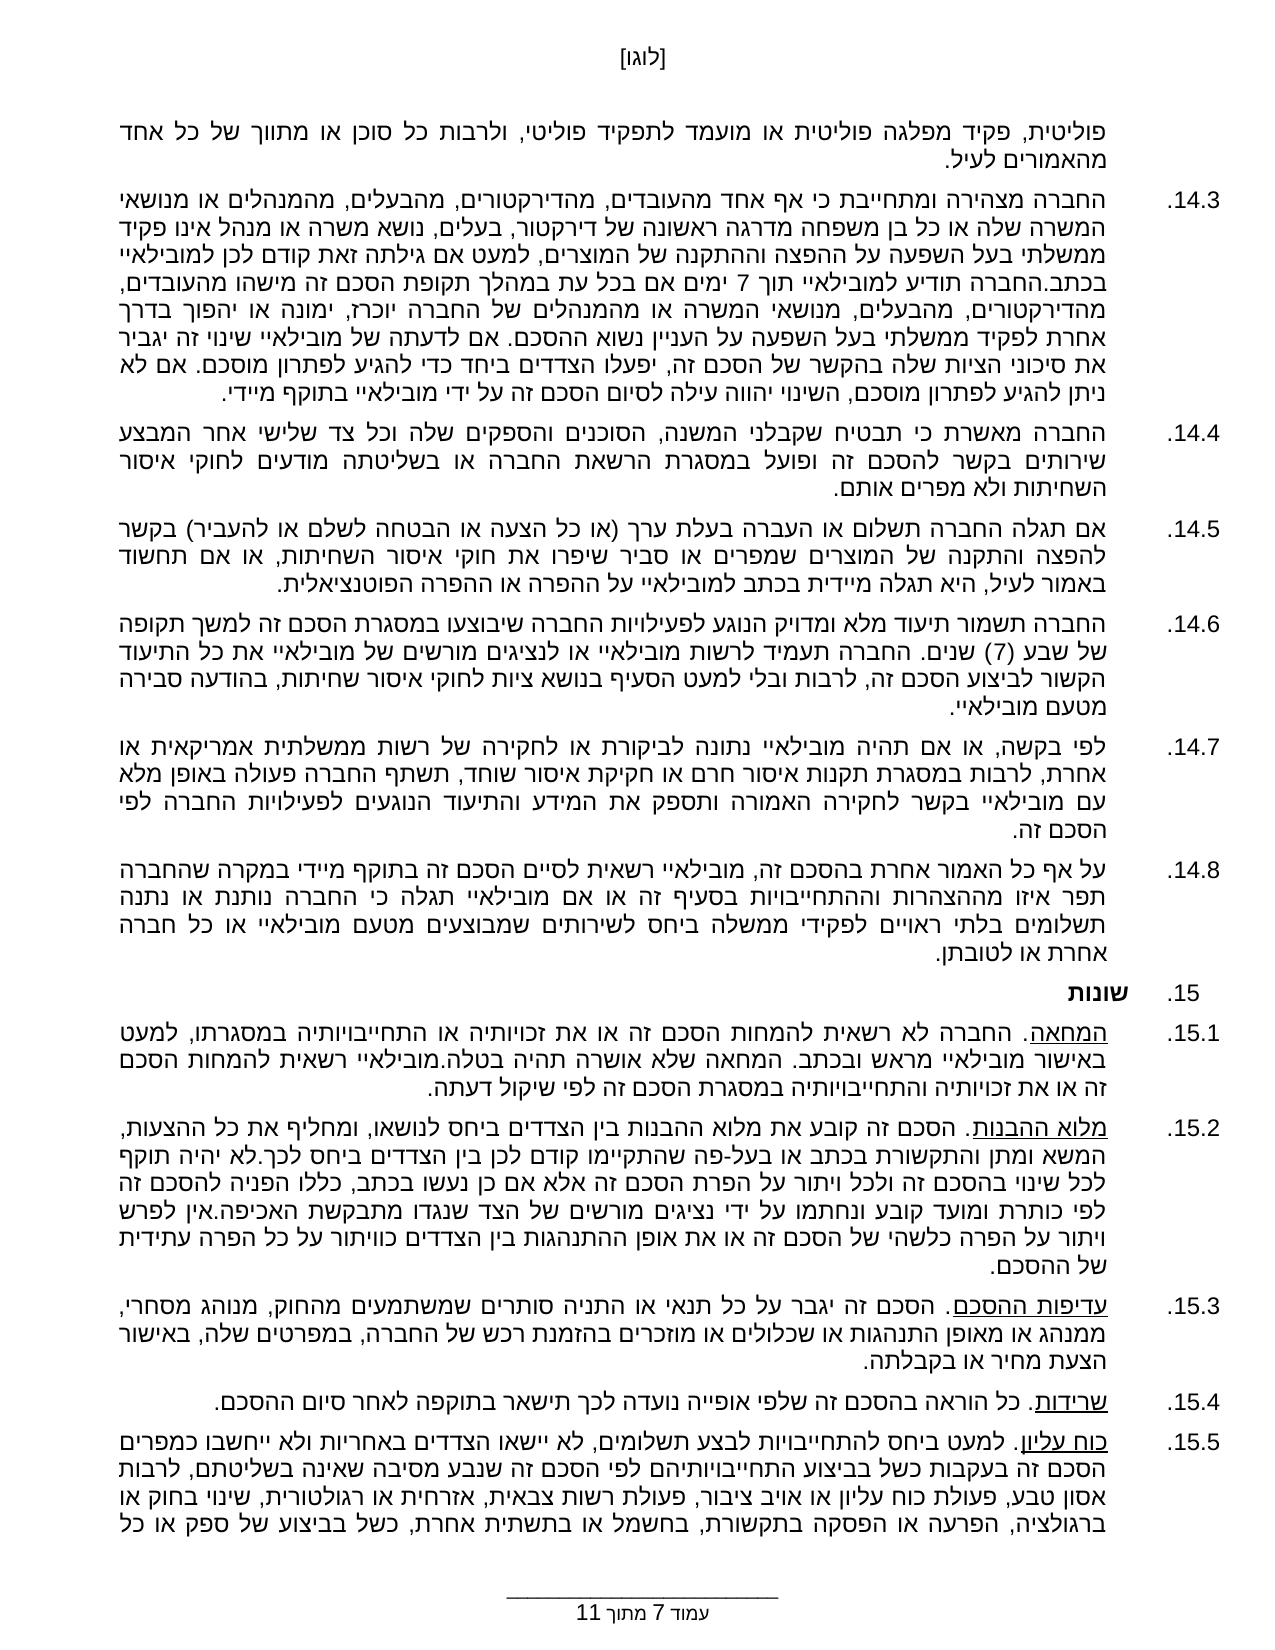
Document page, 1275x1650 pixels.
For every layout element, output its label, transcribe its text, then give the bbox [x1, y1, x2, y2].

list על אף כל האמור אחרת בהסכם זה, מובילאיי רשאית לסיים הסכם זה בתוקף מיידי במקרה שהחברה תפר איזו מההצהרות וההתחייבויות בסעיף זה או אם מובילאיי תגלה כי החברה נותנת או נתנה תשלומים בלתי ראויים לפקידי ממשלה ביחס לשירותים שמבוצעים מטעם מובילאיי או כל חברה אחרת או לטובתן. [118, 856, 1167, 966]
list החברה תשמור תיעוד מלא ומדויק הנוגע לפעילויות החברה שיבוצעו במסגרת הסכם זה למשך תקופה של שבע (7) שנים. החברה תעמיד לרשות מובילאיי או לנציגים מורשים של מובילאיי את כל התיעוד הקשור לביצוע הסכם זה, לרבות ובלי למעט הסעיף בנושא ציות לחוקי איסור שחיתות, בהודעה סבירה מטעם מובילאיי. [118, 610, 1167, 720]
list החברה מאשרת כי תבטיח שקבלני המשנה, הסוכנים והספקים שלה וכל צד שלישי אחר המבצע שירותים בקשר להסכם זה ופועל במסגרת הרשאת החברה או בשליטתה מודעים לחוקי איסור השחיתות ולא מפרים אותם. [118, 419, 1167, 502]
list מלוא ההבנות. הסכם זה קובע את מלוא ההבנות בין הצדדים ביחס לנושאו, ומחליף את כל ההצעות, המשא ומתן והתקשורת בכתב או בעל-פה שהתקיימו קודם לכן בין הצדדים ביחס לכך.לא יהיה תוקף לכל שינוי בהסכם זה ולכל ויתור על הפרת הסכם זה אלא אם כן נעשו בכתב, כללו הפניה להסכם זה לפי כותרת ומועד קובע ונחתמו על ידי נציגים מורשים של הצד שנגדו מתבקשת האכיפה.אין לפרש ויתור על הפרה כלשהי של הסכם זה או את אופן ההתנהגות בין הצדדים כוויתור על כל הפרה עתידית של ההסכם. [118, 1114, 1167, 1279]
list שרידות. כל הוראה בהסכם זה שלפי אופייה נועדה לכך תישאר בתוקפה לאחר סיום ההסכם. [118, 1387, 1167, 1415]
list שונות [118, 978, 1167, 1006]
list לפי בקשה, או אם תהיה מובילאיי נתונה לביקורת או לחקירה של רשות ממשלתית אמריקאית או אחרת, לרבות במסגרת תקנות איסור חרם או חקיקת איסור שוחד, תשתף החברה פעולה באופן מלא עם מובילאיי בקשר לחקירה האמורה ותספק את המידע והתיעוד הנוגעים לפעילויות החברה לפי הסכם זה. [118, 733, 1167, 843]
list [118, 118, 1167, 173]
list המחאה. החברה לא רשאית להמחות הסכם זה או את זכויותיה או התחייבויותיה במסגרתו, למעט באישור מובילאיי מראש ובכתב. המחאה שלא אושרה תהיה בטלה.מובילאיי רשאית להמחות הסכם זה או את זכויותיה והתחייבויותיה במסגרת הסכם זה לפי שיקול דעתה. [118, 1019, 1167, 1101]
list עדיפות ההסכם. הסכם זה יגבר על כל תנאי או התניה סותרים שמשתמעים מהחוק, מנוהג מסחרי, ממנהג או מאופן התנהגות או שכלולים או מוזכרים בהזמנת רכש של החברה, במפרטים שלה, באישור הצעת מחיר או בקבלתה. [118, 1292, 1167, 1375]
list החברה מצהירה ומתחייבת כי אף אחד מהעובדים, מהדירקטורים, מהבעלים, מהמנהלים או מנושאי המשרה שלה או כל בן משפחה מדרגה ראשונה של דירקטור, בעלים, נושא משרה או מנהל אינו פקיד ממשלתי בעל השפעה על ההפצה וההתקנה של המוצרים, למעט אם גילתה זאת קודם לכן למובילאיי בכתב.החברה תודיע למובילאיי תוך 7 ימים אם בכל עת במהלך תקופת הסכם זה מישהו מהעובדים, מהדירקטורים, מהבעלים, מנושאי המשרה או מהמנהלים של החברה יוכרז, ימונה או יהפוך בדרך אחרת לפקיד ממשלתי בעל השפעה על העניין נשוא ההסכם. אם לדעתה של מובילאיי שינוי זה יגביר את סיכוני הציות שלה בהקשר של הסכם זה, יפעלו הצדדים ביחד כדי להגיע לפתרון מוסכם. אם לא ניתן להגיע לפתרון מוסכם, השינוי יהווה עילה לסיום הסכם זה על ידי מובילאיי בתוקף מיידי. [118, 186, 1167, 407]
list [118, 1427, 1167, 1538]
list אם תגלה החברה תשלום או העברה בעלת ערך (או כל הצעה או הבטחה לשלם או להעביר) בקשר להפצה והתקנה של המוצרים שמפרים או סביר שיפרו את חוקי איסור השחיתות, או אם תחשוד באמור לעיל, היא תגלה מיידית בכתב למובילאיי על ההפרה או ההפרה הפוטנציאלית. [118, 514, 1167, 597]
